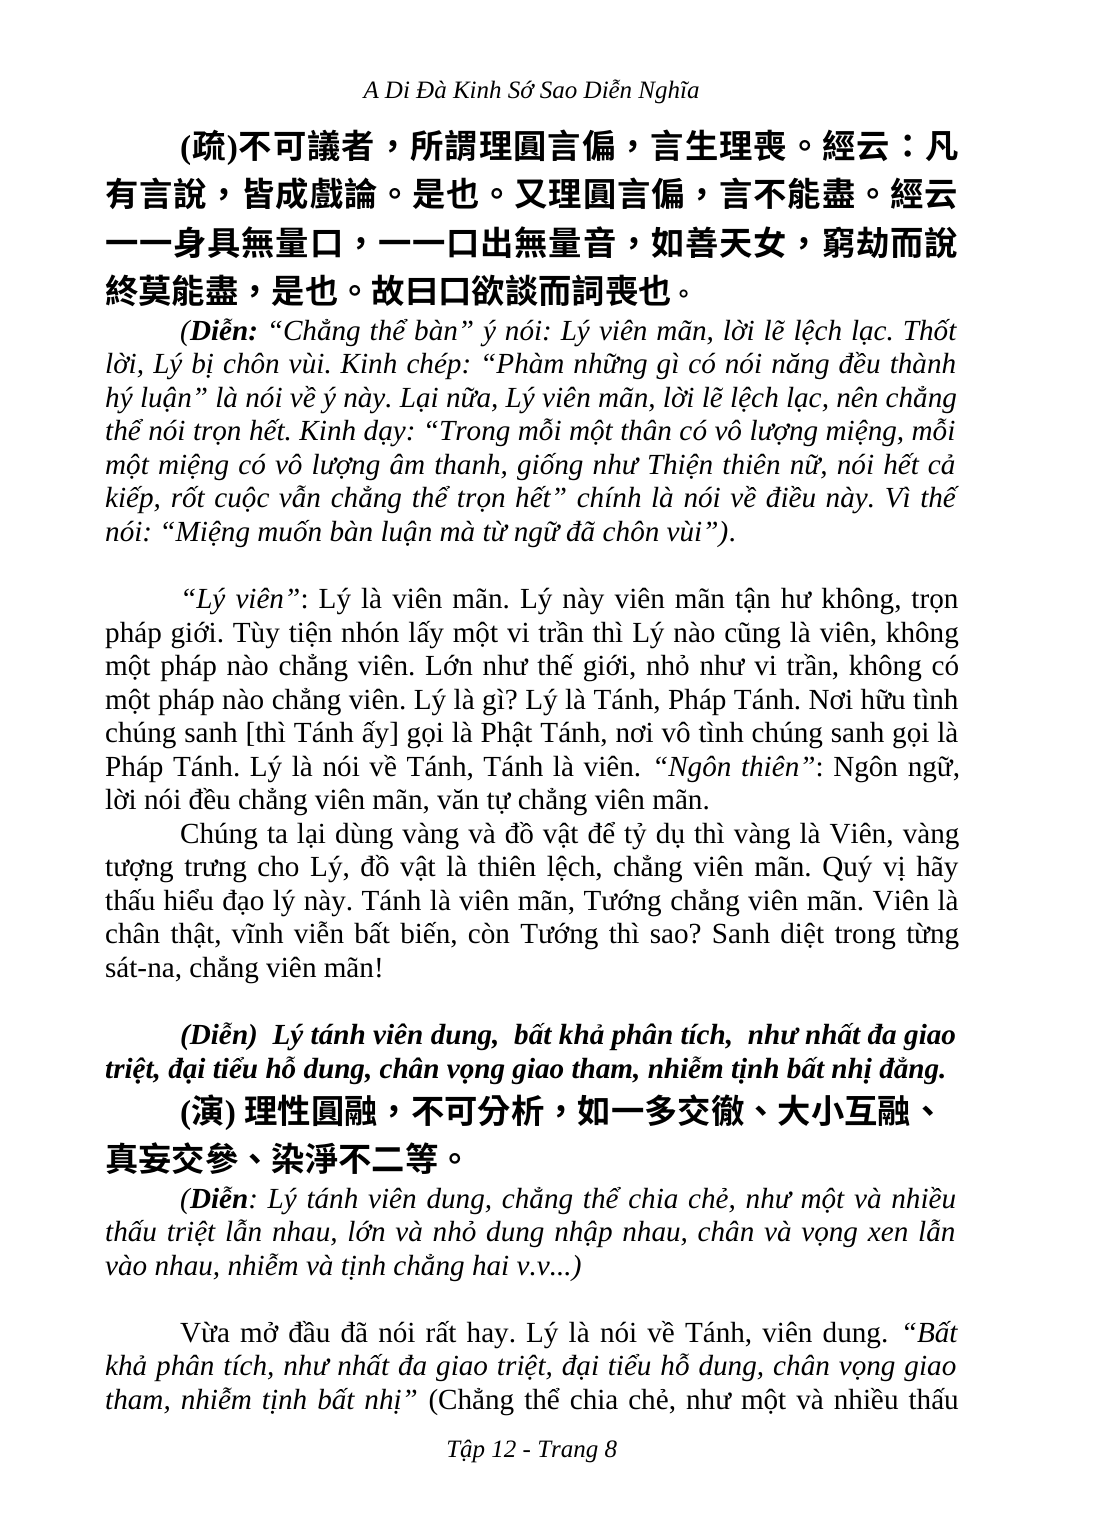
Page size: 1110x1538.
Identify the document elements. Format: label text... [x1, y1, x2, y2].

text (Diễn: Lý tánh viên dung, chẳng thể chia chẻ, như một và nhiều thấu triệt lẫn nhau, lớn và nhỏ dung nhập nhau, chân và vọng xen lẫn vào nhau, nhiễm và tịnh chẳng hai v.v...) [105, 1181, 960, 1281]
text 真妄交參、染淨不二等。 [105, 1133, 960, 1181]
text (Diễn: “Chẳng thể bàn” ý nói: Lý viên mãn, lời lẽ lệch lạc. Thốt lời, Lý bị chôn vùi. Kinh chép: “Phàm những gì có nói năng đều thành hý luận” là nói về ý này. Lại nữa, Lý viên mãn, lời lẽ lệch lạc, nên chẳng thể nói trọn hết. Kinh dạy: “Trong mỗi một thân có vô lượng miệng, mỗi một miệng có vô lượng âm thanh, giống như Thiện thiên nữ, nói hết cả kiếp, rốt cuộc vẫn chẳng thể trọn hết” chính là nói về điều này. Vì thế nói: “Miệng muốn bàn luận mà từ ngữ đã chôn vùi”). [105, 313, 960, 548]
text (演) 理性圓融，不可分析，如一多交徹、大小互融、 [105, 1084, 960, 1133]
text (疏)不可議者，所謂理圓言偏，言生理喪。經云：凡有言說，皆成戲論。是也。又理圓言偏，言不能盡。經云：一一身具無量口，一一口出無量音，如善天女，窮劫而說，終莫能盡，是也。故曰口欲談而詞喪也。 [105, 120, 960, 313]
text (Diễn) Lý tánh viên dung, bất khả phân tích, như nhất đa giao triệt, đại tiểu hỗ dung, chân vọng giao tham, nhiễm tịnh bất nhị đẳng. [105, 1017, 960, 1084]
text “Lý viên”: Lý là viên mãn. Lý này viên mãn tận hư không, trọn pháp giới. Tùy tiện nhón lấy một vi trần thì Lý nào cũng là viên, không một pháp nào chẳng viên. Lớn như thế giới, nhỏ như vi trần, không có một pháp nào chẳng viên. Lý là gì? Lý là Tánh, Pháp Tánh. Nơi hữu tình chúng sanh [thì Tánh ấy] gọi là Phật Tánh, nơi vô tình chúng sanh gọi là Pháp Tánh. Lý là nói về Tánh, Tánh là viên. “Ngôn thiên”: Ngôn ngữ, lời nói đều chẳng viên mãn, văn tự chẳng viên mãn. [105, 581, 960, 816]
text Chúng ta lại dùng vàng và đồ vật để tỷ dụ thì vàng là Viên, vàng tượng trưng cho Lý, đồ vật là thiên lệch, chẳng viên mãn. Quý vị hãy thấu hiểu đạo lý này. Tánh là viên mãn, Tướng chẳng viên mãn. Viên là chân thật, vĩnh viễn bất biến, còn Tướng thì sao? Sanh diệt trong từng sát-na, chẳng viên mãn! [105, 816, 960, 984]
